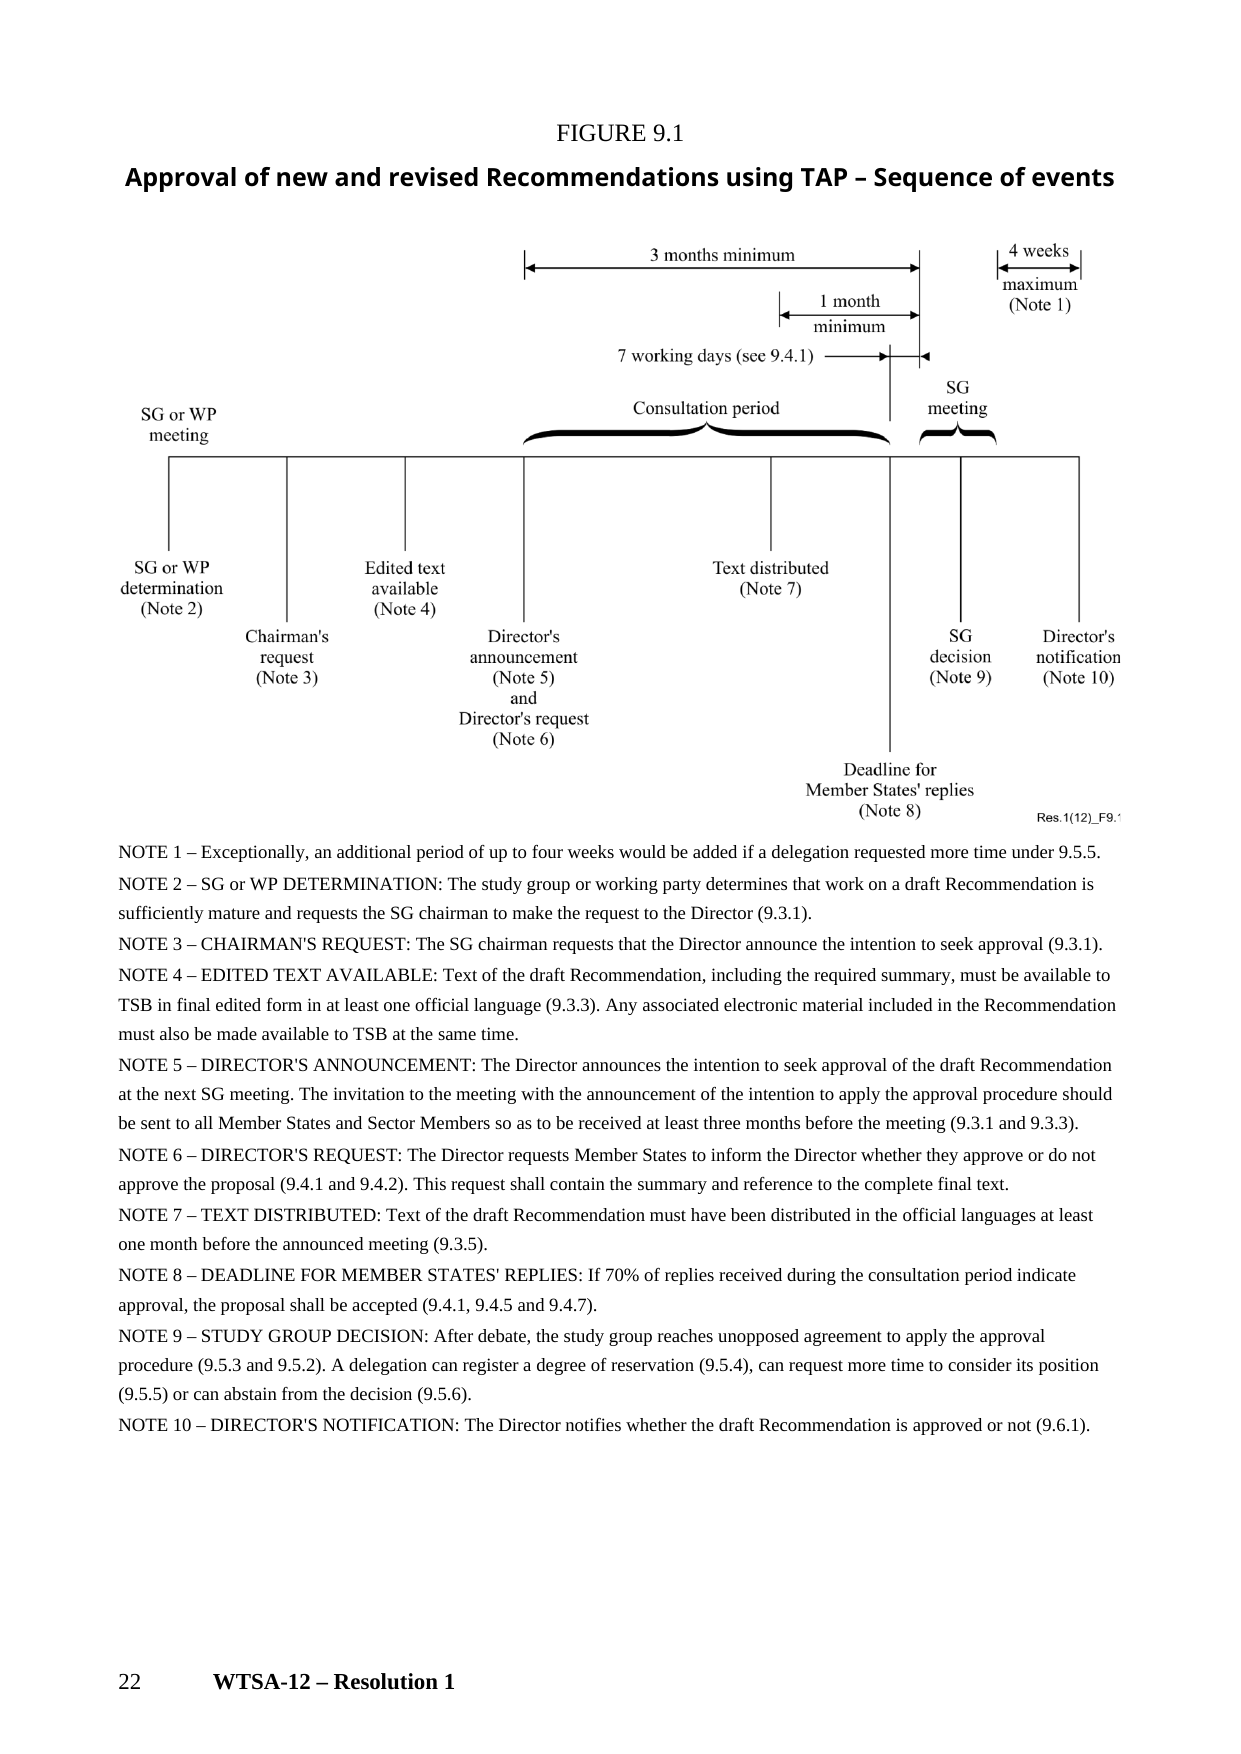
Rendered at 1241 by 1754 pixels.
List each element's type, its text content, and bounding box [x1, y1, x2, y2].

text NOTE 9 – STUDY GROUP DECISION: After debate, the study group reaches unopposed agreement to apply the approval procedure (9.5.3 and 9.5.2). A delegation can register a degree of reservation (9.5.4), can request more time to consider its position (9.5.5) or can abstain from the decision (9.5.6). [118, 1319, 1122, 1406]
text NOTE 1 – Exceptionally, an additional period of up to four weeks would be added if a delegation requested more time under 9.5.5. [118, 836, 1122, 865]
text NOTE 10 – DIRECTOR'S NOTIFICATION: The Director notifies whether the draft Recommendation is approved or not (9.6.1). [118, 1408, 1122, 1438]
title Approval of new and revised Recommendations using TAP – Sequence of events [118, 159, 1122, 193]
text NOTE 8 – DEADLINE FOR MEMBER STATES' REPLIES: If 70% of replies received during the consultation period indicate approval, the proposal shall be accepted (9.4.1, 9.4.5 and 9.4.7). [118, 1258, 1122, 1317]
text NOTE 3 – CHAIRMAN'S REQUEST: The SG chairman requests that the Director announce the intention to seek approval (9.3.1). [118, 927, 1122, 956]
picture [120, 243, 1121, 824]
text NOTE 6 – DIRECTOR'S REQUEST: The Director requests Member States to inform the Director whether they approve or do not approve the proposal (9.4.1 and 9.4.2). This request shall contain the summary and reference to the complete final text. [118, 1138, 1122, 1196]
text NOTE 2 – SG or WP DETERMINATION: The study group or working party determines that work on a draft Recommendation is sufficiently mature and requests the SG chairman to make the request to the Director (9.3.1). [118, 867, 1122, 925]
text Figure 9.1 [118, 118, 1122, 147]
text NOTE 5 – DIRECTOR'S ANNOUNCEMENT: The Director announces the intention to seek approval of the draft Recommendation at the next SG meeting. The invitation to the meeting with the announcement of the intention to apply the approval procedure should be sent to all Member States and Sector Members so as to be received at least three months before the meeting (9.3.1 and 9.3.3). [118, 1048, 1122, 1136]
text NOTE 4 – EDITED TEXT AVAILABLE: Text of the draft Recommendation, including the required summary, must be available to TSB in final edited form in at least one official language (9.3.3). Any associated electronic material included in the Recommendation must also be made available to TSB at the same time. [118, 958, 1122, 1046]
text NOTE 7 – TEXT DISTRIBUTED: Text of the draft Recommendation must have been distributed in the official languages at least one month before the announced meeting (9.3.5). [118, 1198, 1122, 1256]
